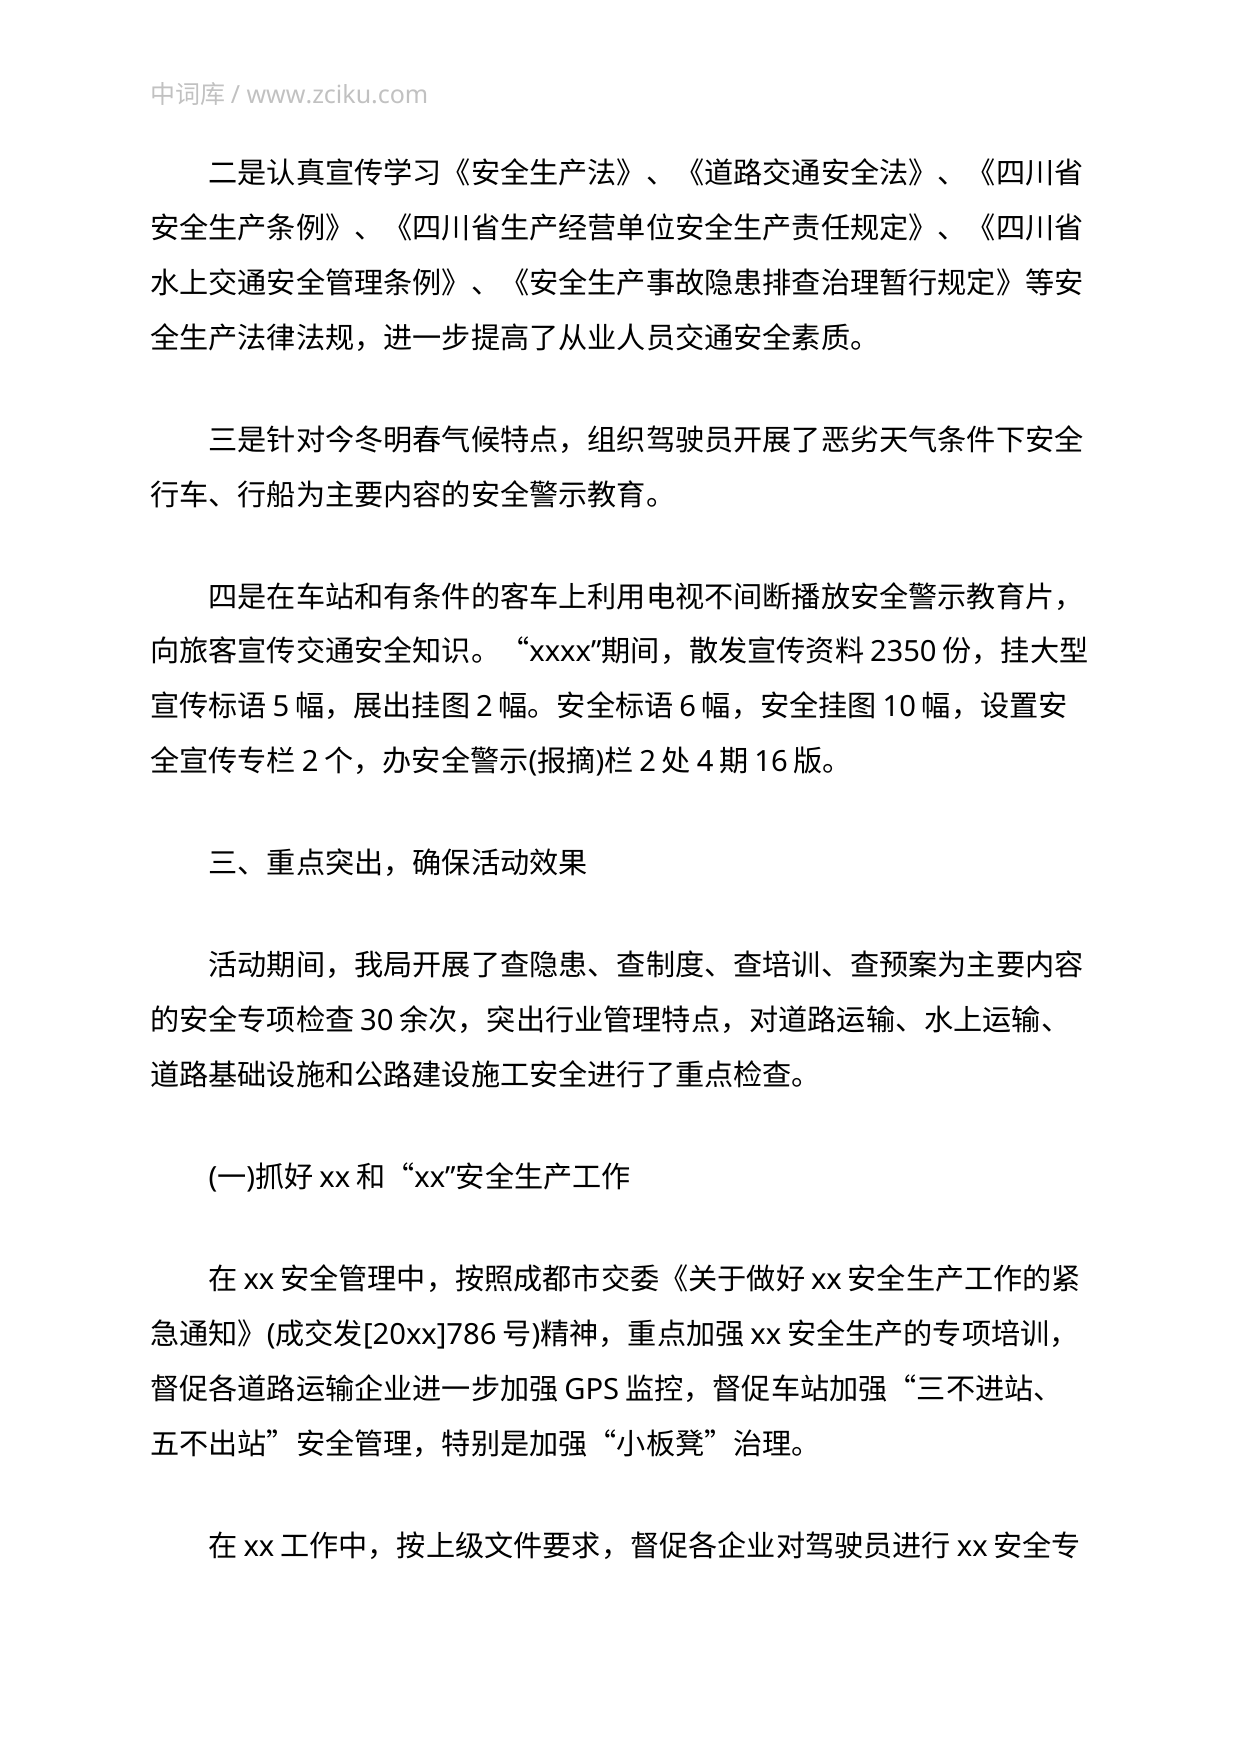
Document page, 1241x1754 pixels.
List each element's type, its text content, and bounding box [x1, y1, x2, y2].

text 三是针对今冬明春气候特点，组织驾驶员开展了恶劣天气条件下安全行车、行船为主要内容的安全警示教育。 [150, 416, 1090, 514]
text 二是认真宣传学习《安全生产法》、《道路交通安全法》、《四川省安全生产条例》、《四川省生产经营单位安全生产责任规定》、《四川省水上交通安全管理条例》、《安全生产事故隐患排查治理暂行规定》等安全生产法律法规，进一步提高了从业人员交通安全素质。 [150, 150, 1090, 357]
text 三、重点突出，确保活动效果 [150, 840, 1090, 882]
text 在xx安全管理中，按照成都市交委《关于做好xx安全生产工作的紧急通知》(成交发[20xx]786号)精神，重点加强xx安全生产的专项培训，督促各道路运输企业进一步加强GPS监控，督促车站加强“三不进站、五不出站”安全管理，特别是加强“小板凳”治理。 [150, 1255, 1090, 1463]
text 四是在车站和有条件的客车上利用电视不间断播放安全警示教育片，向旅客宣传交通安全知识。“xxxx”期间，散发宣传资料2350份，挂大型宣传标语5幅，展出挂图2幅。安全标语6幅，安全挂图10幅，设置安全宣传专栏2个，办安全警示(报摘)栏2处4期16版。 [150, 573, 1090, 780]
text (一)抓好xx和“xx”安全生产工作 [150, 1153, 1090, 1196]
text 活动期间，我局开展了查隐患、查制度、查培训、查预案为主要内容的安全专项检查30余次，突出行业管理特点，对道路运输、水上运输、道路基础设施和公路建设施工安全进行了重点检查。 [150, 942, 1090, 1094]
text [150, 1522, 1090, 1564]
